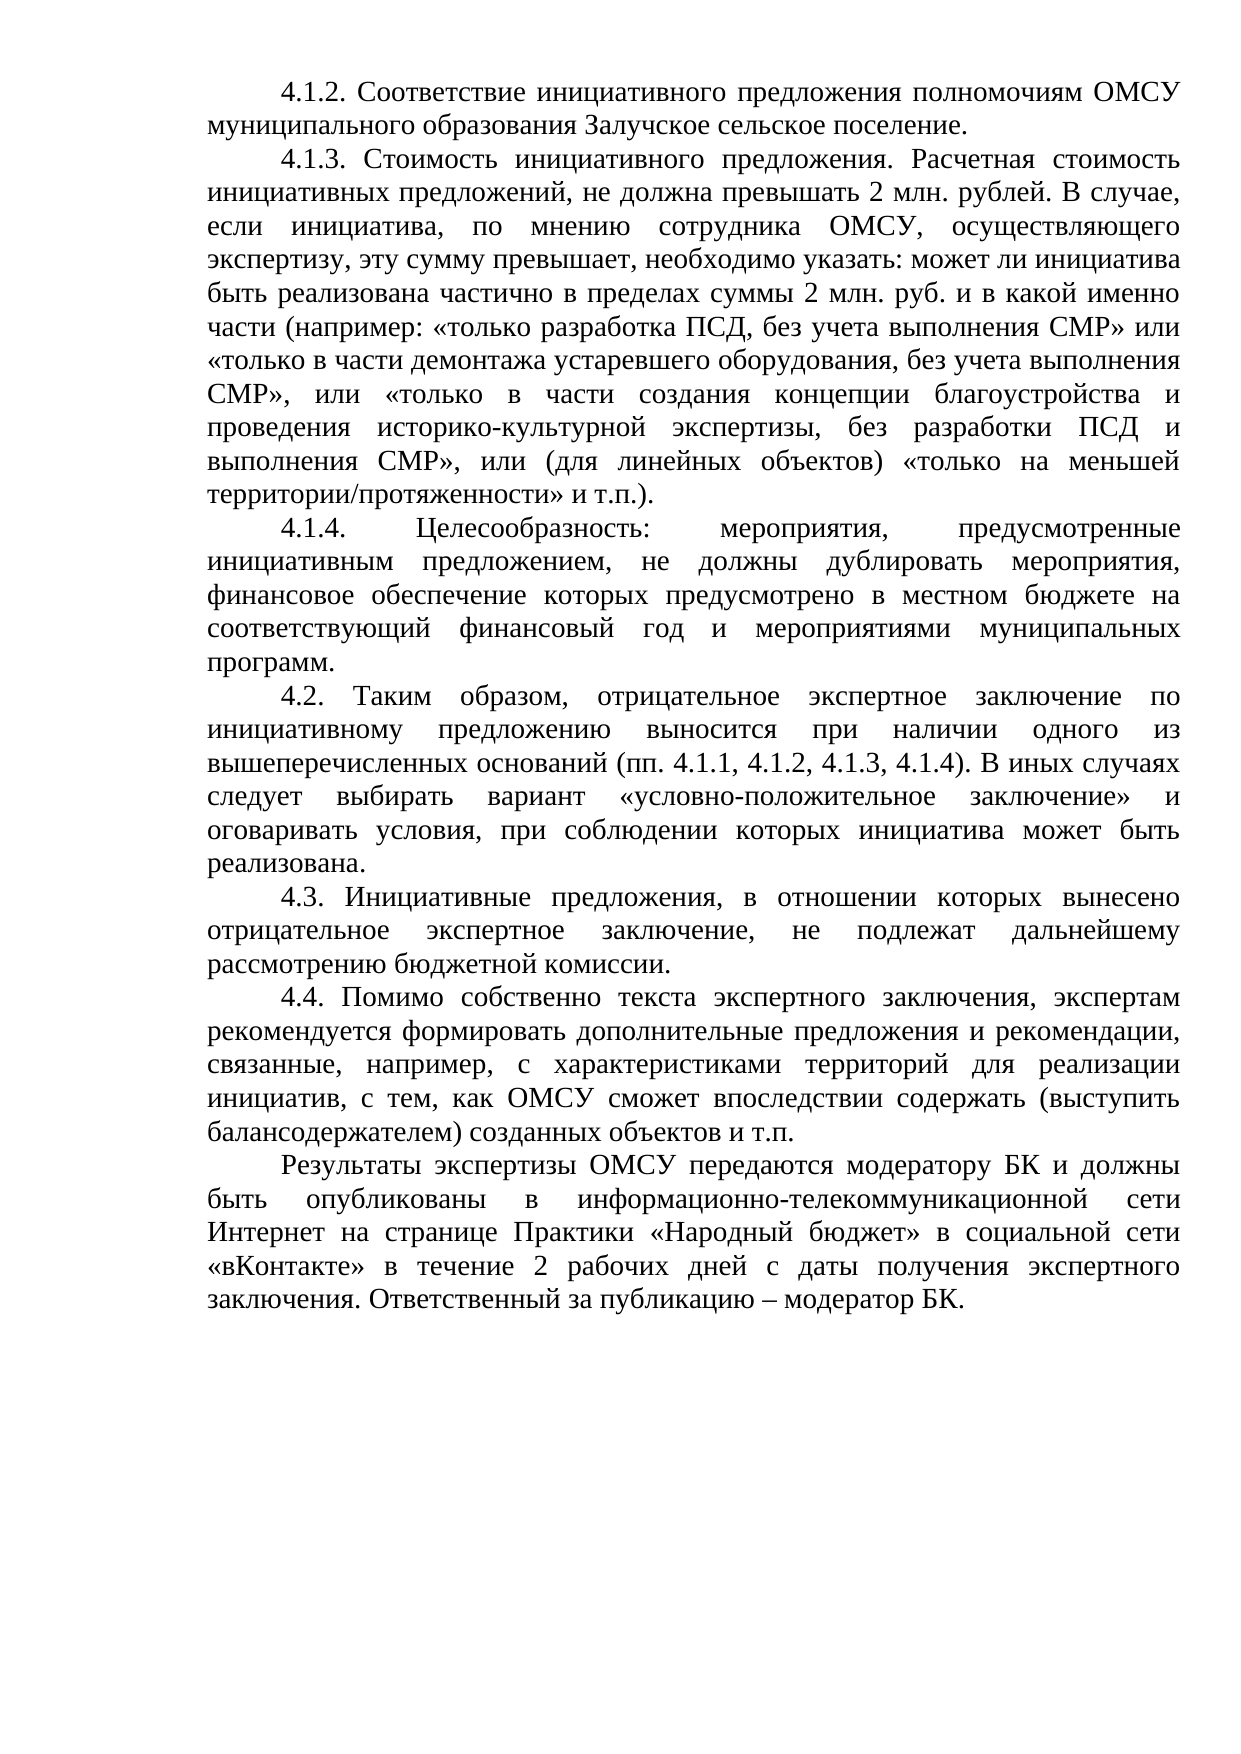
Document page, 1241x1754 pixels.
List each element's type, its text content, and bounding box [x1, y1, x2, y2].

text 4.3. Инициативные предложения, в отношении которых вынесено отрицательное экспертное заключение, не подлежат дальнейшему рассмотрению бюджетной комиссии. [207, 879, 1181, 979]
text 4.1.3. Стоимость инициативного предложения. Расчетная стоимость инициативных предложений, не должна превышать 2 млн. рублей. В случае, если инициатива, по мнению сотрудника ОМСУ, осуществляющего экспертизу, эту сумму превышает, необходимо указать: может ли инициатива быть реализована частично в пределах суммы 2 млн. руб. и в какой именно части (например: «только разработка ПСД, без учета выполнения СМР» или «только в части демонтажа устаревшего оборудования, без учета выполнения СМР», или «только в части создания концепции благоустройства и проведения историко-культурной экспертизы, без разработки ПСД и выполнения СМР», или (для линейных объектов) «только на меньшей территории/протяженности» и т.п.). [207, 141, 1181, 510]
text 4.1.2. Соответствие инициативного предложения полномочиям ОМСУ муниципального образования Залучское сельское поселение. [207, 74, 1181, 141]
text 4.2. Таким образом, отрицательное экспертное заключение по инициативному предложению выносится при наличии одного из вышеперечисленных оснований (пп. 4.1.1, 4.1.2, 4.1.3, 4.1.4). В иных случаях следует выбирать вариант «условно-положительное заключение» и оговаривать условия, при соблюдении которых инициатива может быть реализована. [207, 678, 1181, 879]
text 4.4. Помимо собственно текста экспертного заключения, экспертам рекомендуется формировать дополнительные предложения и рекомендации, связанные, например, с характеристиками территорий для реализации инициатив, с тем, как ОМСУ сможет впоследствии содержать (выступить балансодержателем) созданных объектов и т.п. [207, 979, 1181, 1147]
text 4.1.4. Целесообразность: мероприятия, предусмотренные инициативным предложением, не должны дублировать мероприятия, финансовое обеспечение которых предусмотрено в местном бюджете на соответствующий финансовый год и мероприятиями муниципальных программ. [207, 510, 1181, 678]
text Результаты экспертизы ОМСУ передаются модератору БК и должны быть опубликованы в информационно-телекоммуникационной сети Интернет на странице Практики «Народный бюджет» в социальной сети «вКонтакте» в течение 2 рабочих дней с даты получения экспертного заключения. Ответственный за публикацию – модератор БК. [207, 1147, 1181, 1315]
